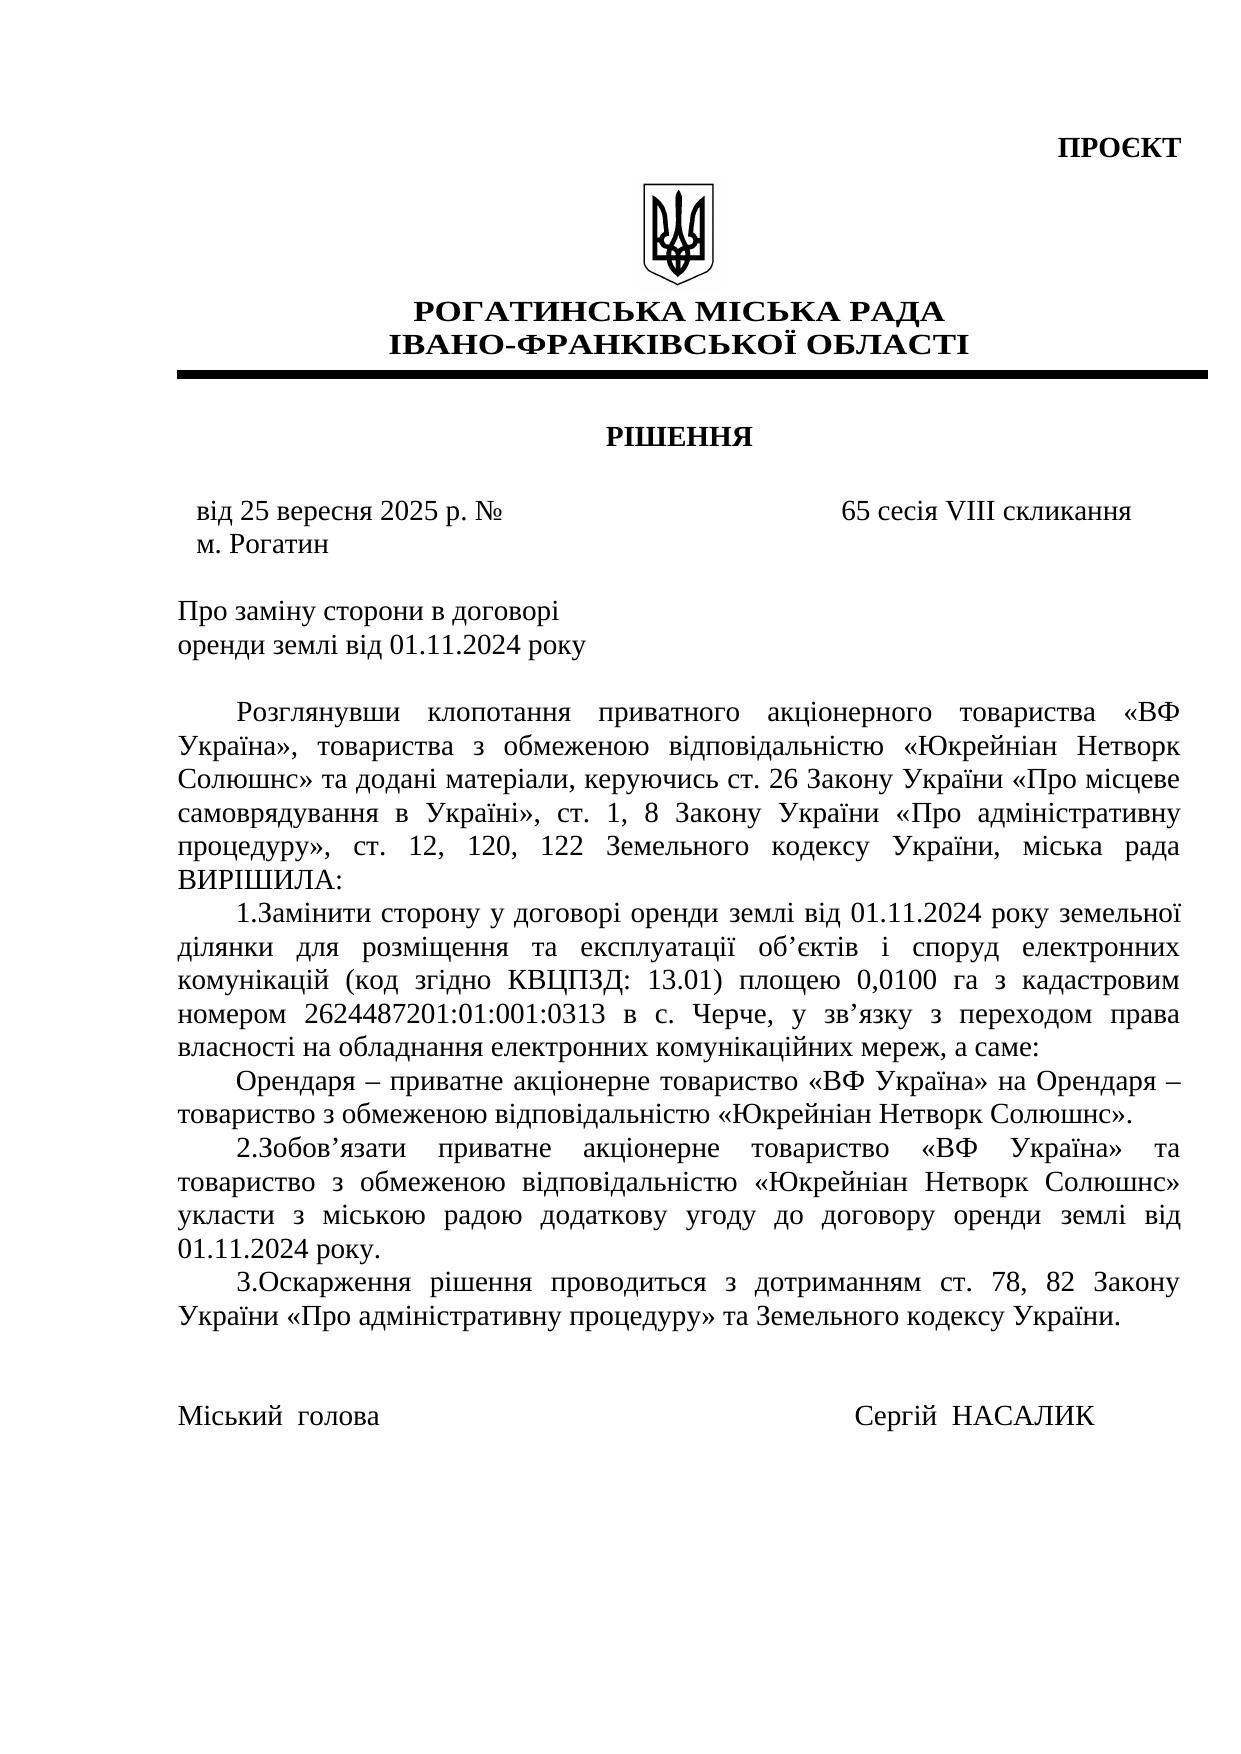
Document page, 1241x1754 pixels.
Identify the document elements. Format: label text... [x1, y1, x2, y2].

text 1.Замінити сторону у договорі оренди землі від 01.11.2024 року земельної ділянки для розміщення та експлуатації об’єктів і споруд електронних комунікацій (код згідно КВЦПЗД: 13.01) площею 0,0100 га з кадастровим номером 2624487201:01:001:0313 в с. Черче, у зв’язку з переходом права власності на обладнання електронних комунікаційних мереж, а саме: [177, 895, 1181, 1063]
text від 25 вересня 2025 р. № 65 сесія VIII скликання [196, 493, 1237, 526]
text 3.Оскарження рішення проводиться з дотриманням ст. 78, 82 Закону України «Про адміністративну процедуру» та Земельного кодексу України. [177, 1264, 1181, 1331]
text Орендаря – приватне акціонерне товариство «ВФ Україна» на Орендаря – товариство з обмеженою відповідальністю «Юкрейніан Нетворк Солюшнс». [177, 1063, 1181, 1130]
text ПРОЄКТ [177, 131, 1181, 164]
text 2.Зобов’язати приватне акціонерне товариство «ВФ Україна» та товариство з обмеженою відповідальністю «Юкрейніан Нетворк Солюшнс» укласти з міською радою додаткову угоду до договору оренди землі від 01.11.2024 року. [177, 1130, 1181, 1264]
text оренди землі від 01.11.2024 року [177, 627, 1181, 661]
text РІШЕННЯ [177, 419, 1181, 453]
text Міський голова Сергій НАСАЛИК [177, 1398, 1181, 1432]
text ІВАНО-ФРАНКІВСЬКОЇ ОБЛАСТІ [177, 327, 1181, 361]
text м. Рогатин [196, 526, 1237, 560]
text РОГАТИНСЬКА МІСЬКА РАДА [177, 294, 1181, 327]
text Розглянувши клопотання приватного акціонерного товариства «ВФ Україна», товариства з обмеженою відповідальністю «Юкрейніан Нетворк Солюшнс» та додані матеріали, керуючись ст. 26 Закону України «Про місцеве самоврядування в Україні», ст. 1, 8 Закону України «Про адміністративну процедуру», ст. 12, 120, 122 Земельного кодексу України, міська рада ВИРІШИЛА: [177, 694, 1181, 895]
text Про заміну сторони в договорі [177, 593, 1181, 627]
